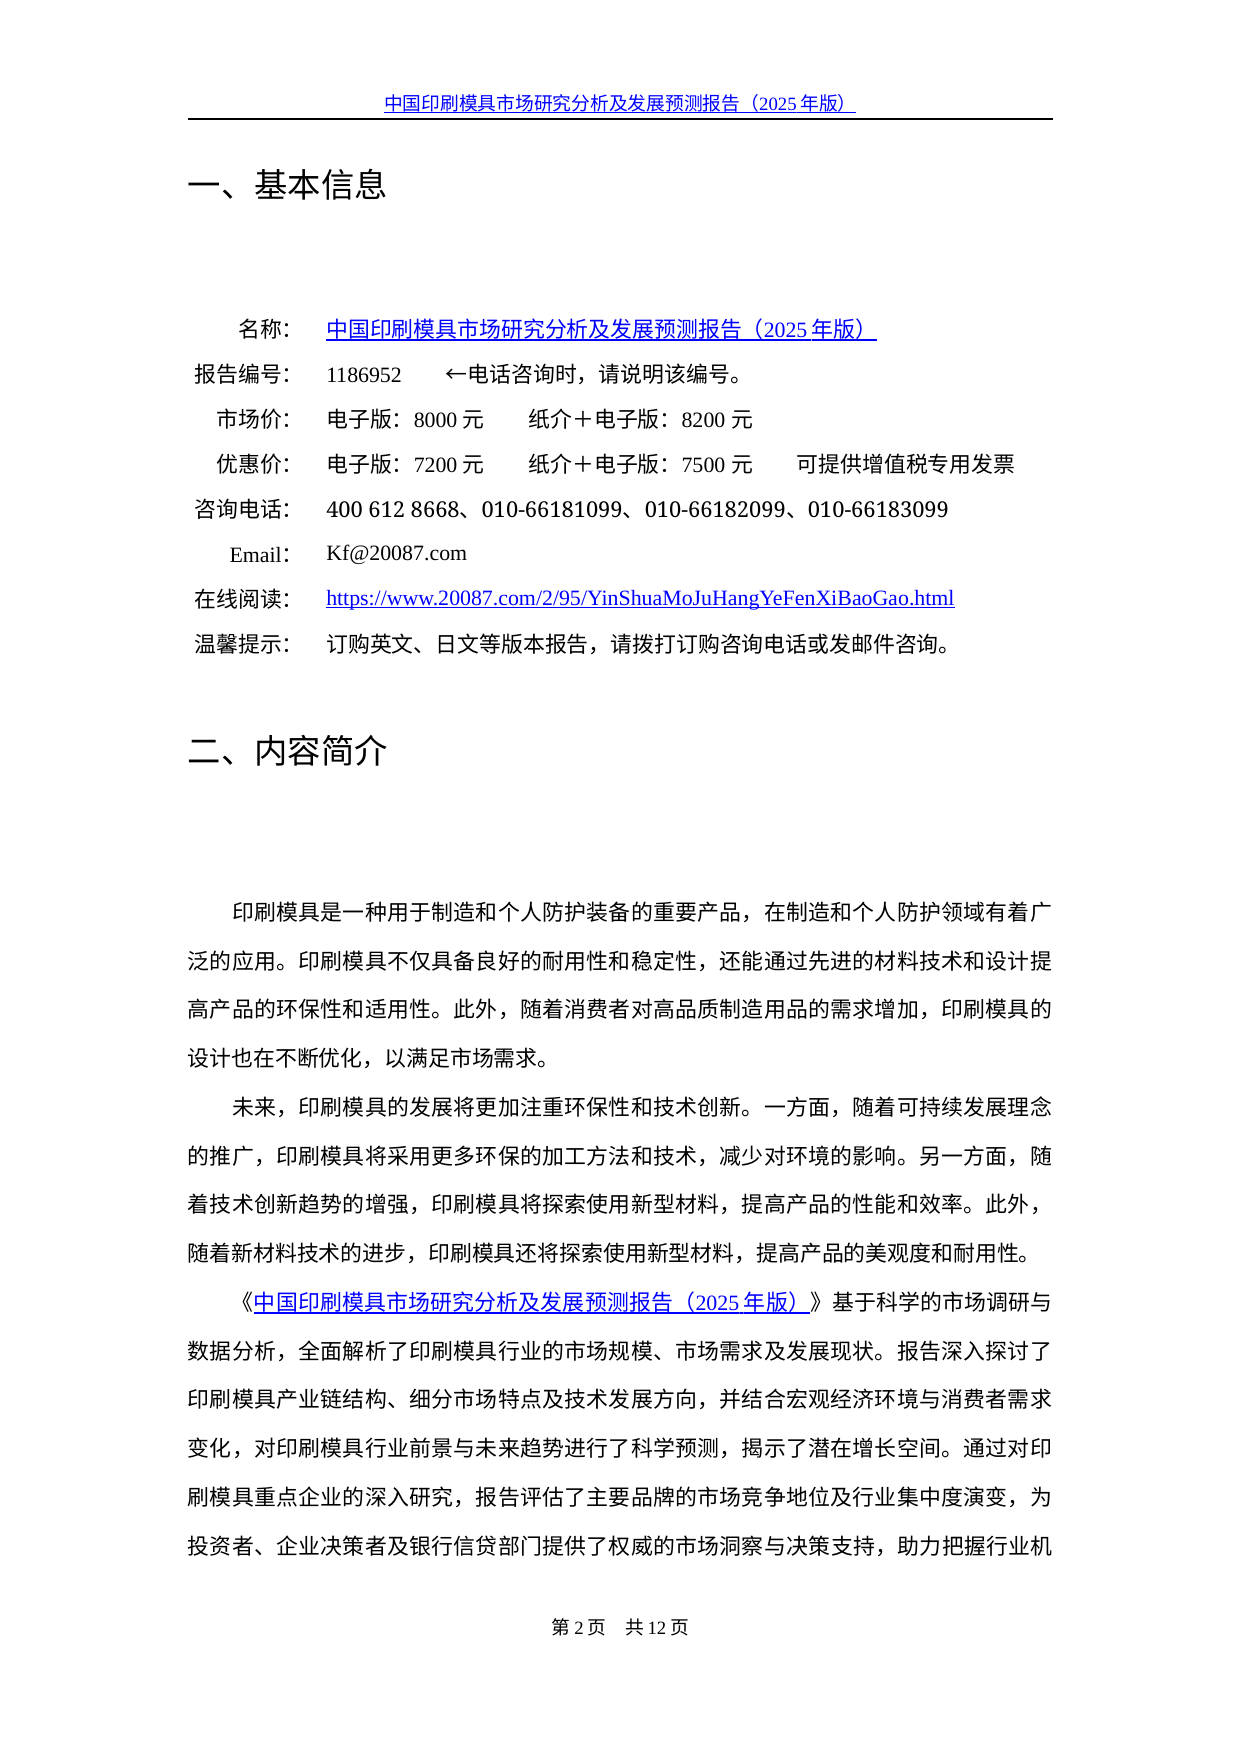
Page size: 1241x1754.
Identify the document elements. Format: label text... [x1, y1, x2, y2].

table_cell 400 612 8668、010-66181099、010-66182099、010-66183099 [315, 492, 1073, 537]
table_cell 电子版：7200 元 纸介＋电子版：7500 元 可提供增值税专用发票 [315, 447, 1073, 492]
title 一、基本信息 [187, 150, 1053, 215]
table_cell [315, 582, 1073, 627]
table_cell 1186952 ←电话咨询时，请说明该编号。 [315, 357, 1073, 402]
table_cell 报告编号： [167, 357, 315, 402]
title 二、内容简介 [187, 717, 1053, 782]
table_cell 温馨提示： [167, 627, 315, 672]
table_cell 咨询电话： [167, 492, 315, 537]
table_cell Kf@20087.com [315, 537, 1073, 582]
table_cell 订购英文、日文等版本报告，请拨打订购咨询电话或发邮件咨询。 [315, 627, 1073, 672]
table_cell 市场价： [167, 402, 315, 447]
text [187, 894, 1053, 1561]
table_header 名称： [167, 312, 315, 357]
table_header 中国印刷模具市场研究分析及发展预测报告（2025年版） [315, 312, 1073, 357]
table_cell 电子版：8000 元 纸介＋电子版：8200 元 [315, 402, 1073, 447]
table_cell 优惠价： [167, 447, 315, 492]
table_cell Email： [167, 537, 315, 582]
table_cell 在线阅读： [167, 582, 315, 627]
